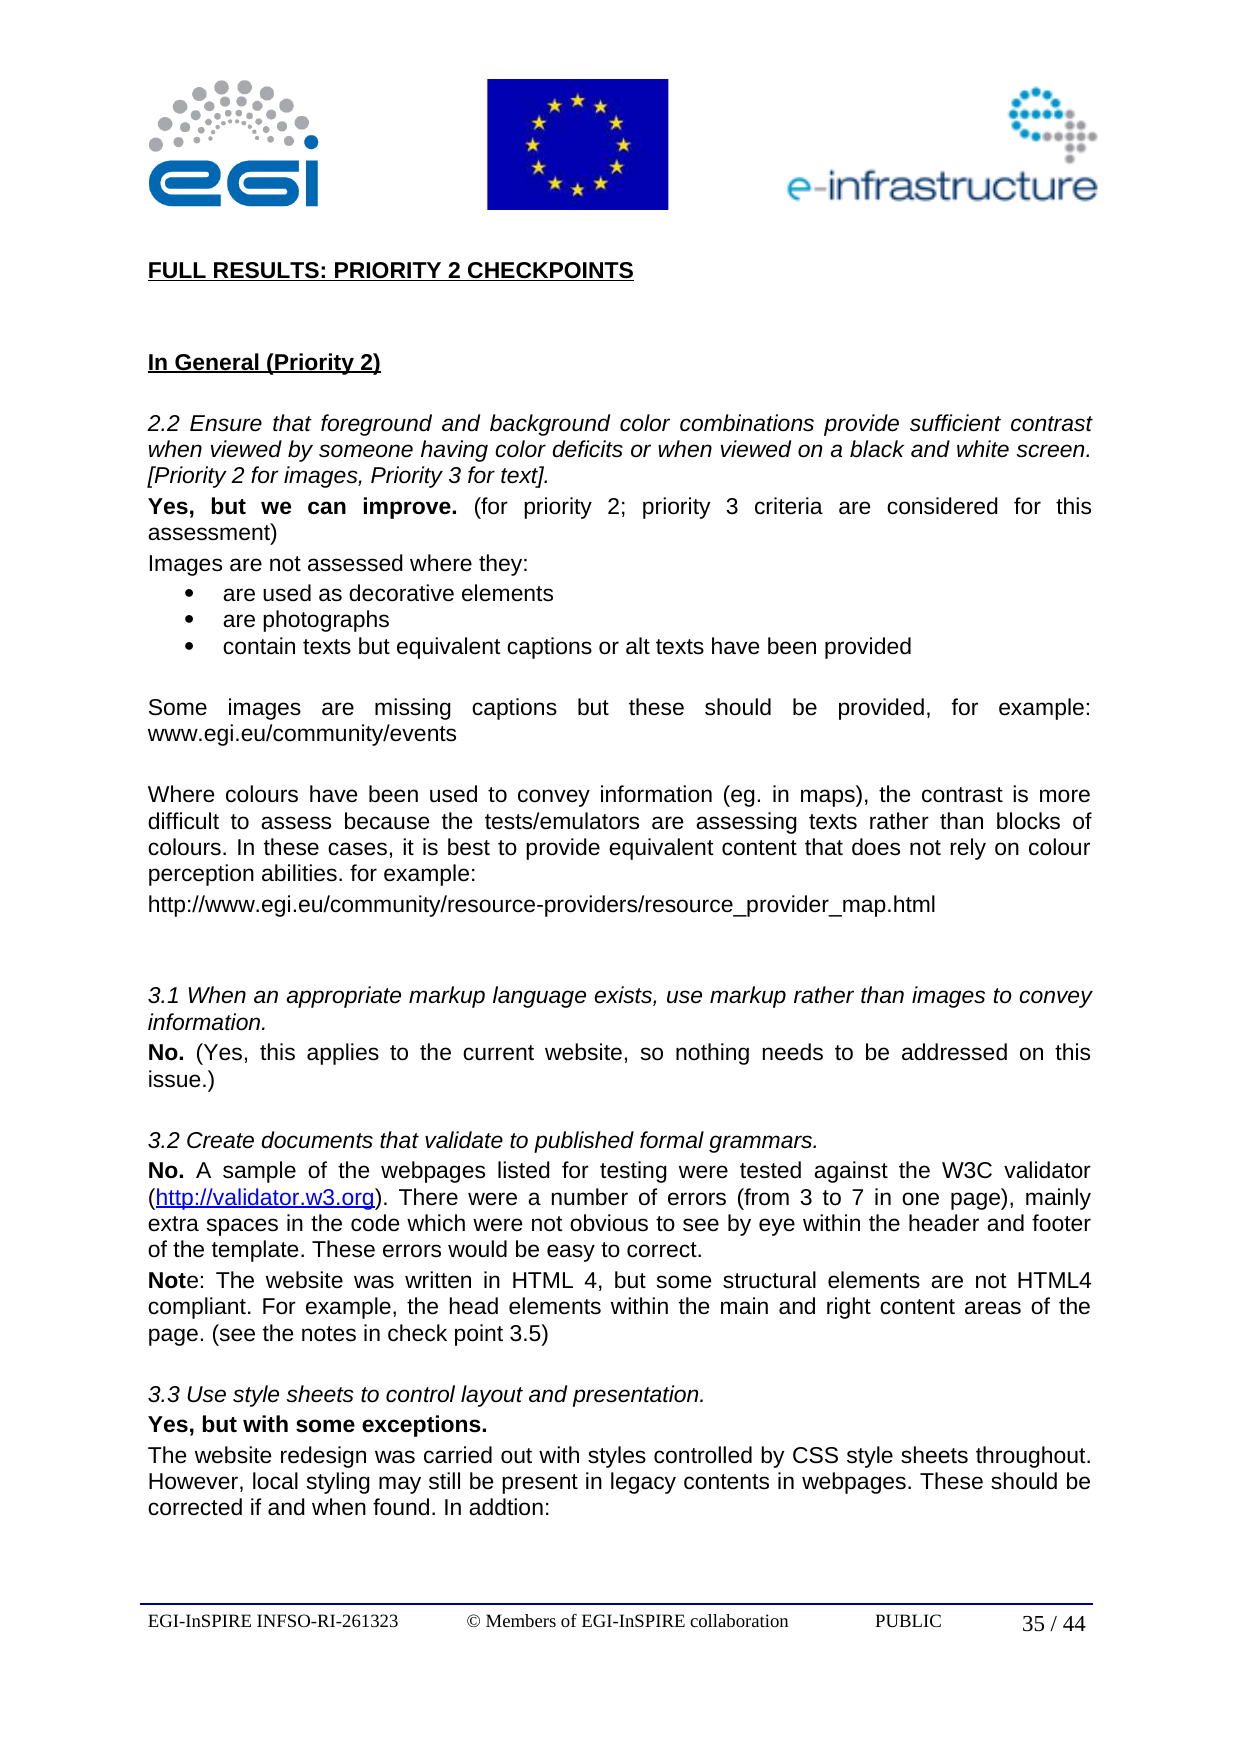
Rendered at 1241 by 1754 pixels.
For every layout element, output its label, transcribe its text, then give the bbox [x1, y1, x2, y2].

picture [487, 79, 669, 210]
text Note: The website was written in HTML 4, but some structural elements are not HTML4 compliant. For example, the head elements within the main and right content areas of the page. (see the notes in check point 3.5) [148, 1267, 1092, 1346]
text http://www.egi.eu/community/resource-providers/resource_provider_map.html [148, 891, 1092, 917]
text 2.2 Ensure that foreground and background color combinations provide sufficient contrast when viewed by someone having color deficits or when viewed on a black and white screen. [Priority 2 for images, Priority 3 for text]. [148, 409, 1092, 488]
text Yes, but with some exceptions. [148, 1411, 1092, 1437]
text No. (Yes, this applies to the current website, so nothing needs to be addressed on this issue.) [148, 1039, 1092, 1092]
list are used as decorative elements [185, 580, 1092, 606]
picture [147, 79, 320, 208]
text FULL RESULTS: PRIORITY 2 CHECKPOINTS [148, 257, 1092, 283]
text Where colours have been used to convey information (eg. in maps), the contrast is more difficult to assess because the tests/emulators are assessing texts rather than blocks of colours. In these cases, it is best to provide equivalent content that does not rely on colour perception abilities. for example: [148, 781, 1092, 887]
text Yes, but we can improve. (for priority 2; priority 3 criteria are considered for this assessment) [148, 493, 1092, 545]
text 3.1 When an appropriate markup language exists, use markup rather than images to convey information. [148, 982, 1092, 1035]
text 3.2 Create documents that validate to published formal grammars. [148, 1127, 1092, 1153]
text 3.3 Use style sheets to control layout and presentation. [148, 1381, 1092, 1407]
text Some images are missing captions but these should be provided, for example: www.egi.eu/community/events [148, 694, 1092, 747]
text The website redesign was carried out with styles controlled by CSS style sheets throughout. However, local styling may still be present in legacy contents in webpages. These should be corrected if and when found. In addtion: [148, 1442, 1092, 1521]
picture [780, 79, 1106, 210]
text Images are not assessed where they: [148, 549, 1092, 576]
list are photographs [185, 606, 1092, 633]
text In General (Priority 2) [148, 348, 1092, 375]
list contain texts but equivalent captions or alt texts have been provided [185, 633, 1092, 659]
text No. A sample of the webpages listed for testing were tested against the W3C validator (http://validator.w3.org). There were a number of errors (from 3 to 7 in one page), mainly extra spaces in the code which were not obvious to see by eye within the header and footer of the template. These errors would be easy to correct. [148, 1157, 1092, 1263]
